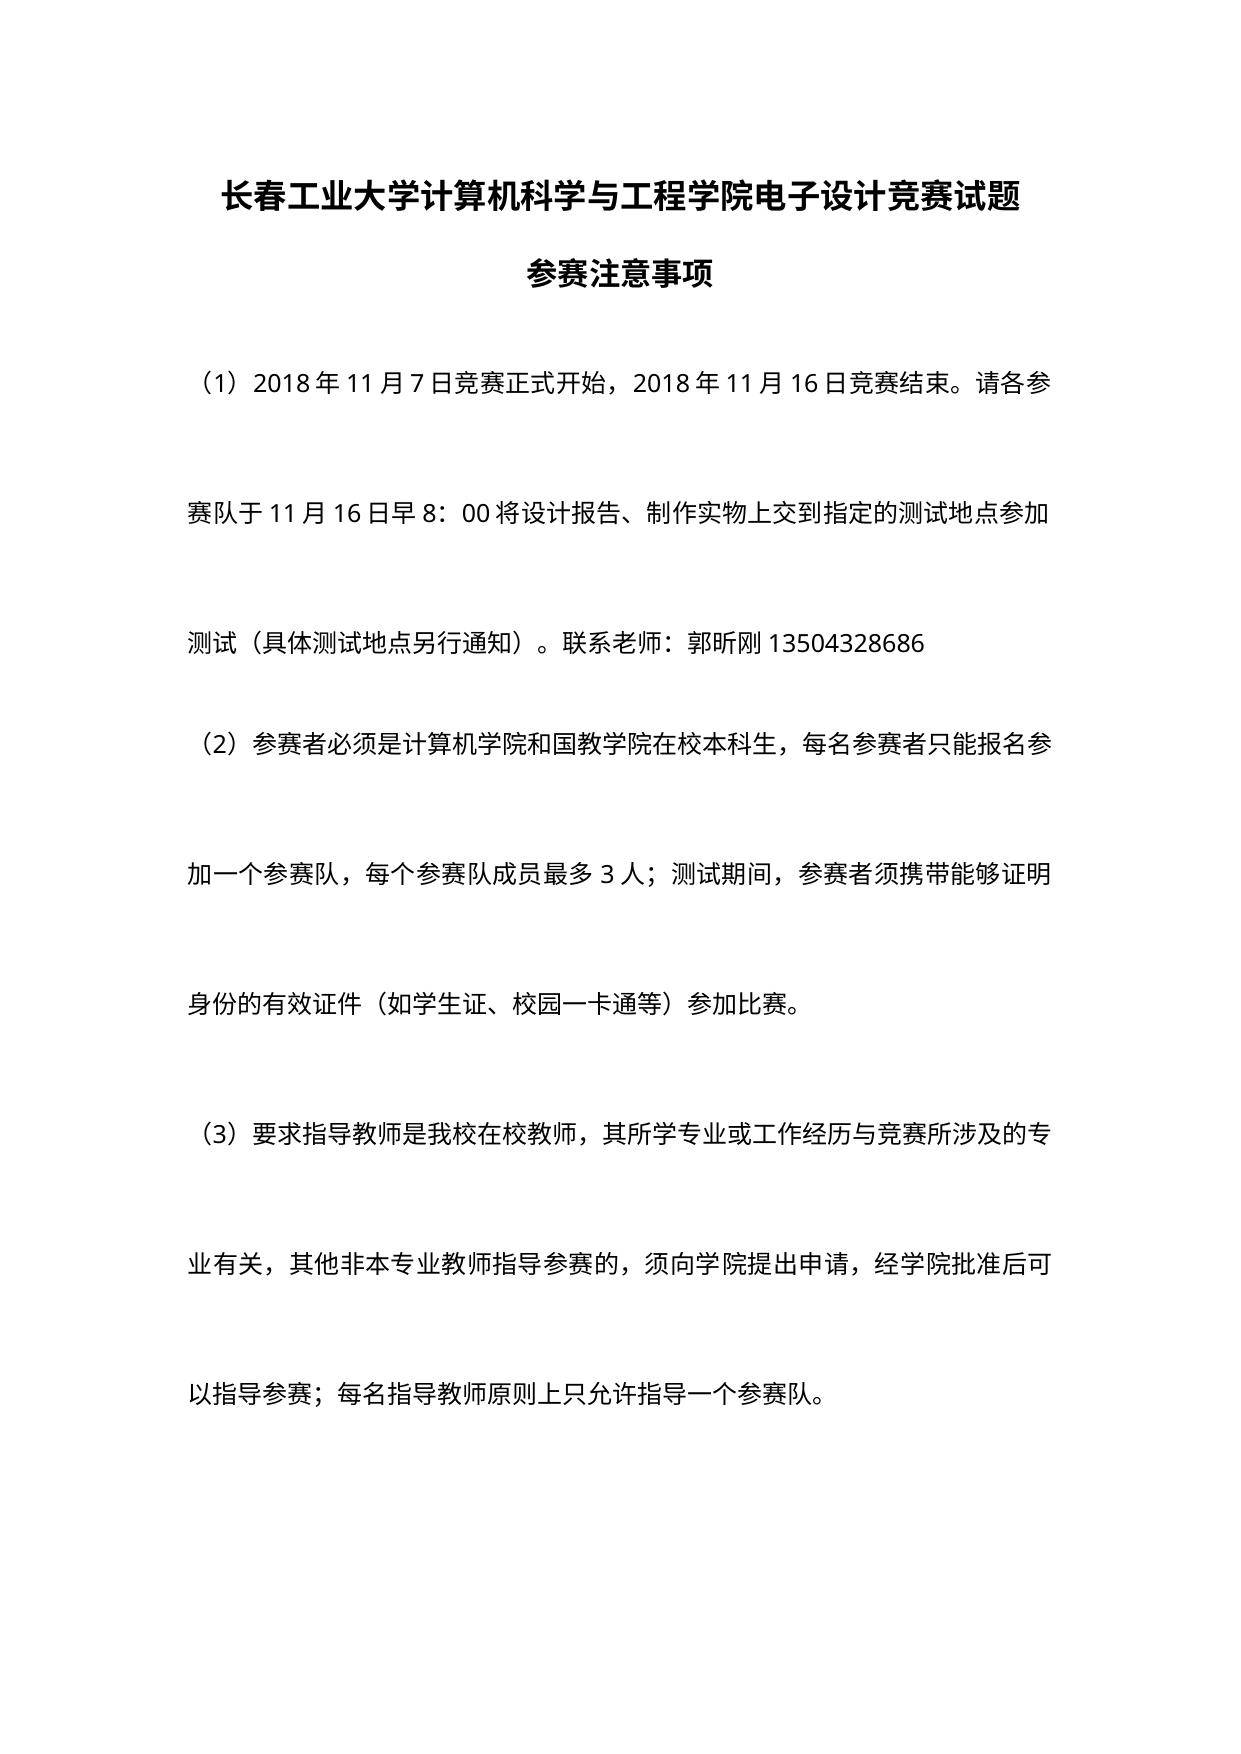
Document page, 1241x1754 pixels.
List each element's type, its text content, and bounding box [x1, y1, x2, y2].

text 长春工业大学计算机科学与工程学院电子设计竞赛试题 [187, 162, 1053, 227]
list 参赛者必须是计算机学院和国教学院在校本科生，每名参赛者只能报名参加一个参赛队，每个参赛队成员最多3人；测试期间，参赛者须携带能够证明身份的有效证件（如学生证、校园一卡通等）参加比赛。 （3）要求指导教师是我校在校教师，其所学专业或工作经历与竞赛所涉及的专业有关，其他非本专业教师指导参赛的，须向学院提出申请，经学院批准后可以指导参赛；每名指导教师原则上只允许指导一个参赛队。 [187, 710, 1053, 1425]
text 参赛注意事项 [187, 239, 1053, 304]
text （1）2018年11月7日竞赛正式开始，2018年11月16日竞赛结束。请各参赛队于11月16日早8：00将设计报告、制作实物上交到指定的测试地点参加测试（具体测试地点另行通知）。联系老师：郭昕刚13504328686 [188, 349, 1053, 674]
